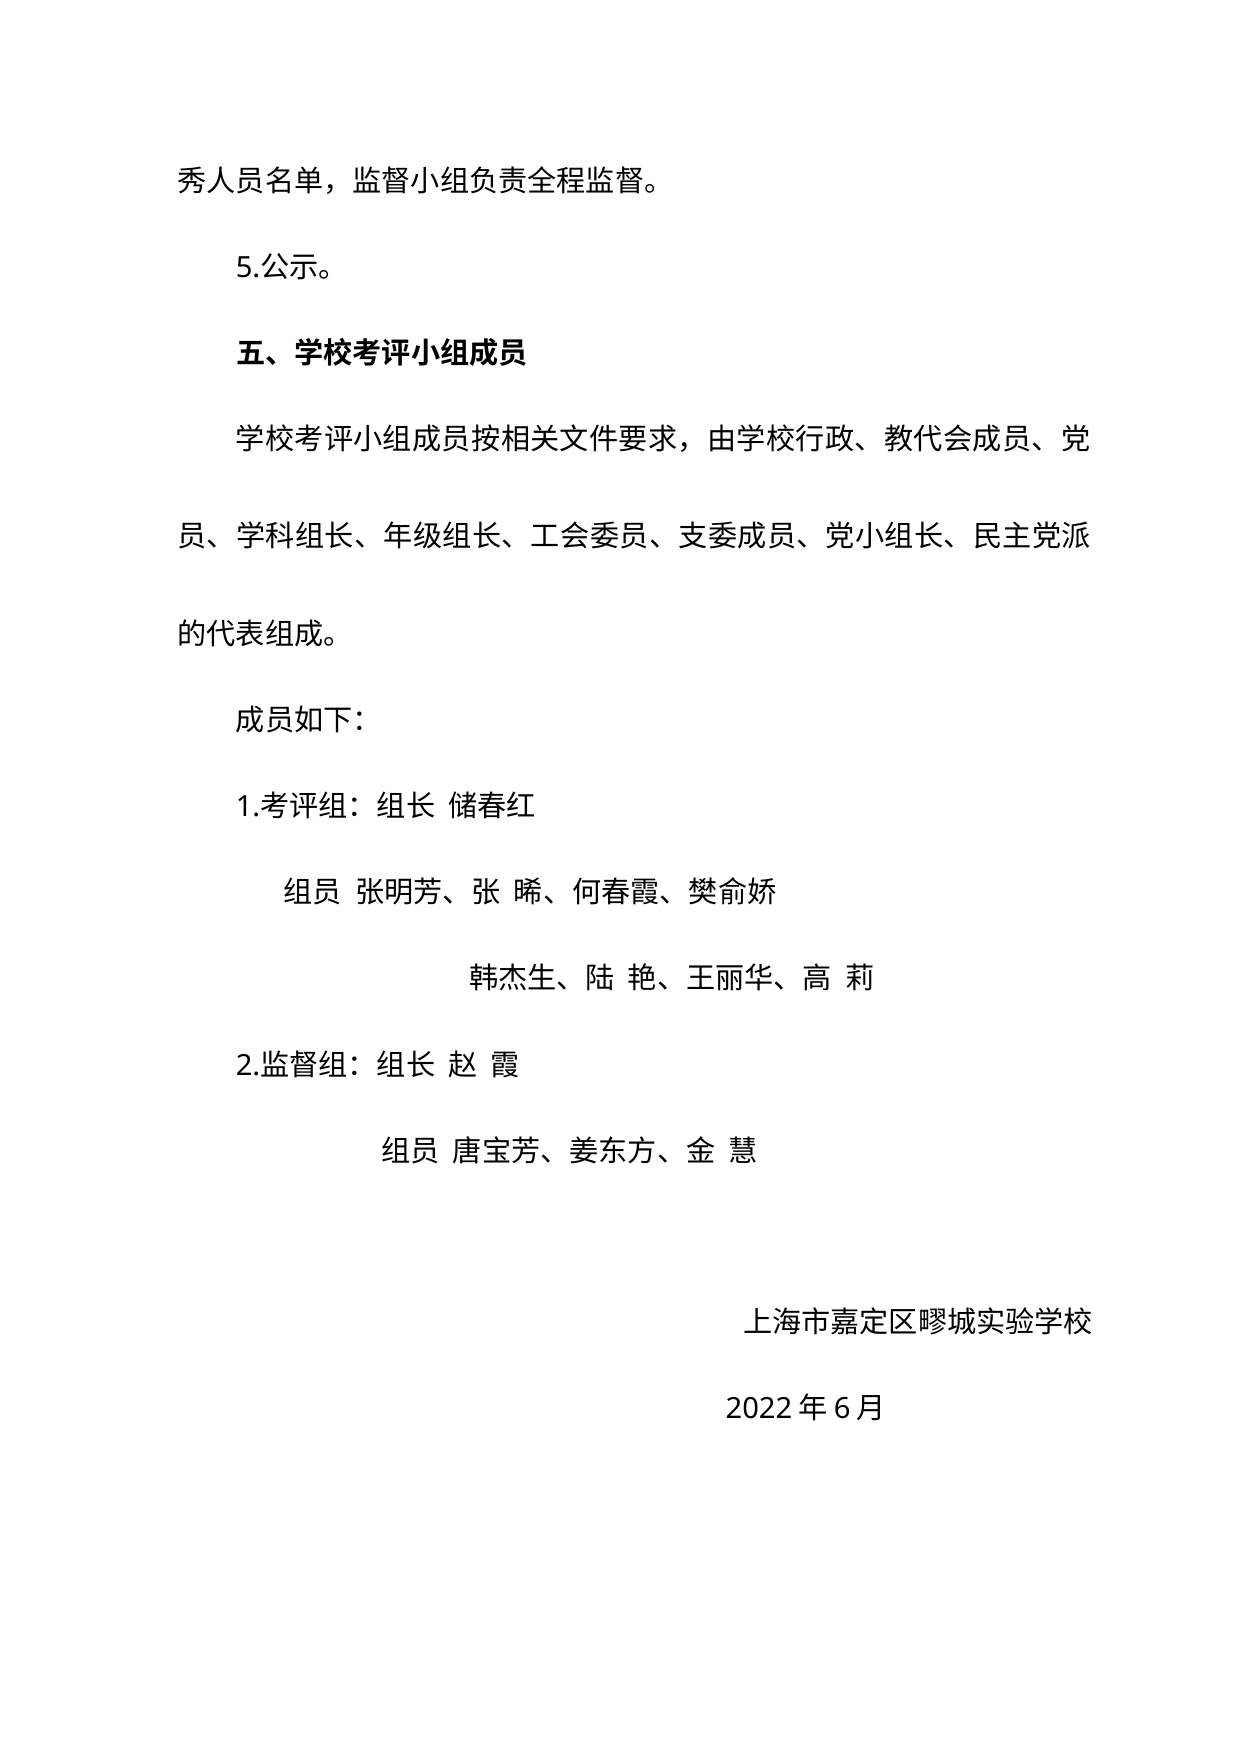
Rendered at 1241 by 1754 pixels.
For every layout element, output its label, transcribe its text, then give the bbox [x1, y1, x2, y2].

text 五、学校考评小组成员 [177, 318, 1093, 383]
text 组员 张明芳、张 晞、何春霞、樊俞娇 [177, 858, 1093, 923]
text 韩杰生、陆 艳、王丽华、高 莉 [177, 944, 1093, 1009]
text 2022年6月 [177, 1373, 1093, 1438]
text 学校考评小组成员按相关文件要求，由学校行政、教代会成员、党员、学科组长、年级组长、工会委员、支委成员、党小组长、民主党派的代表组成。 [177, 404, 1093, 664]
text 组员 唐宝芳、姜东方、金 慧 [177, 1116, 1093, 1181]
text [177, 146, 1093, 211]
text 上海市嘉定区疁城实验学校 [177, 1287, 1093, 1352]
text 1.考评组：组长 储春红 [177, 771, 1093, 836]
text 2.监督组：组长 赵 霞 [177, 1030, 1093, 1095]
text 成员如下： [177, 685, 1093, 750]
text 5.公示。 [177, 232, 1093, 297]
